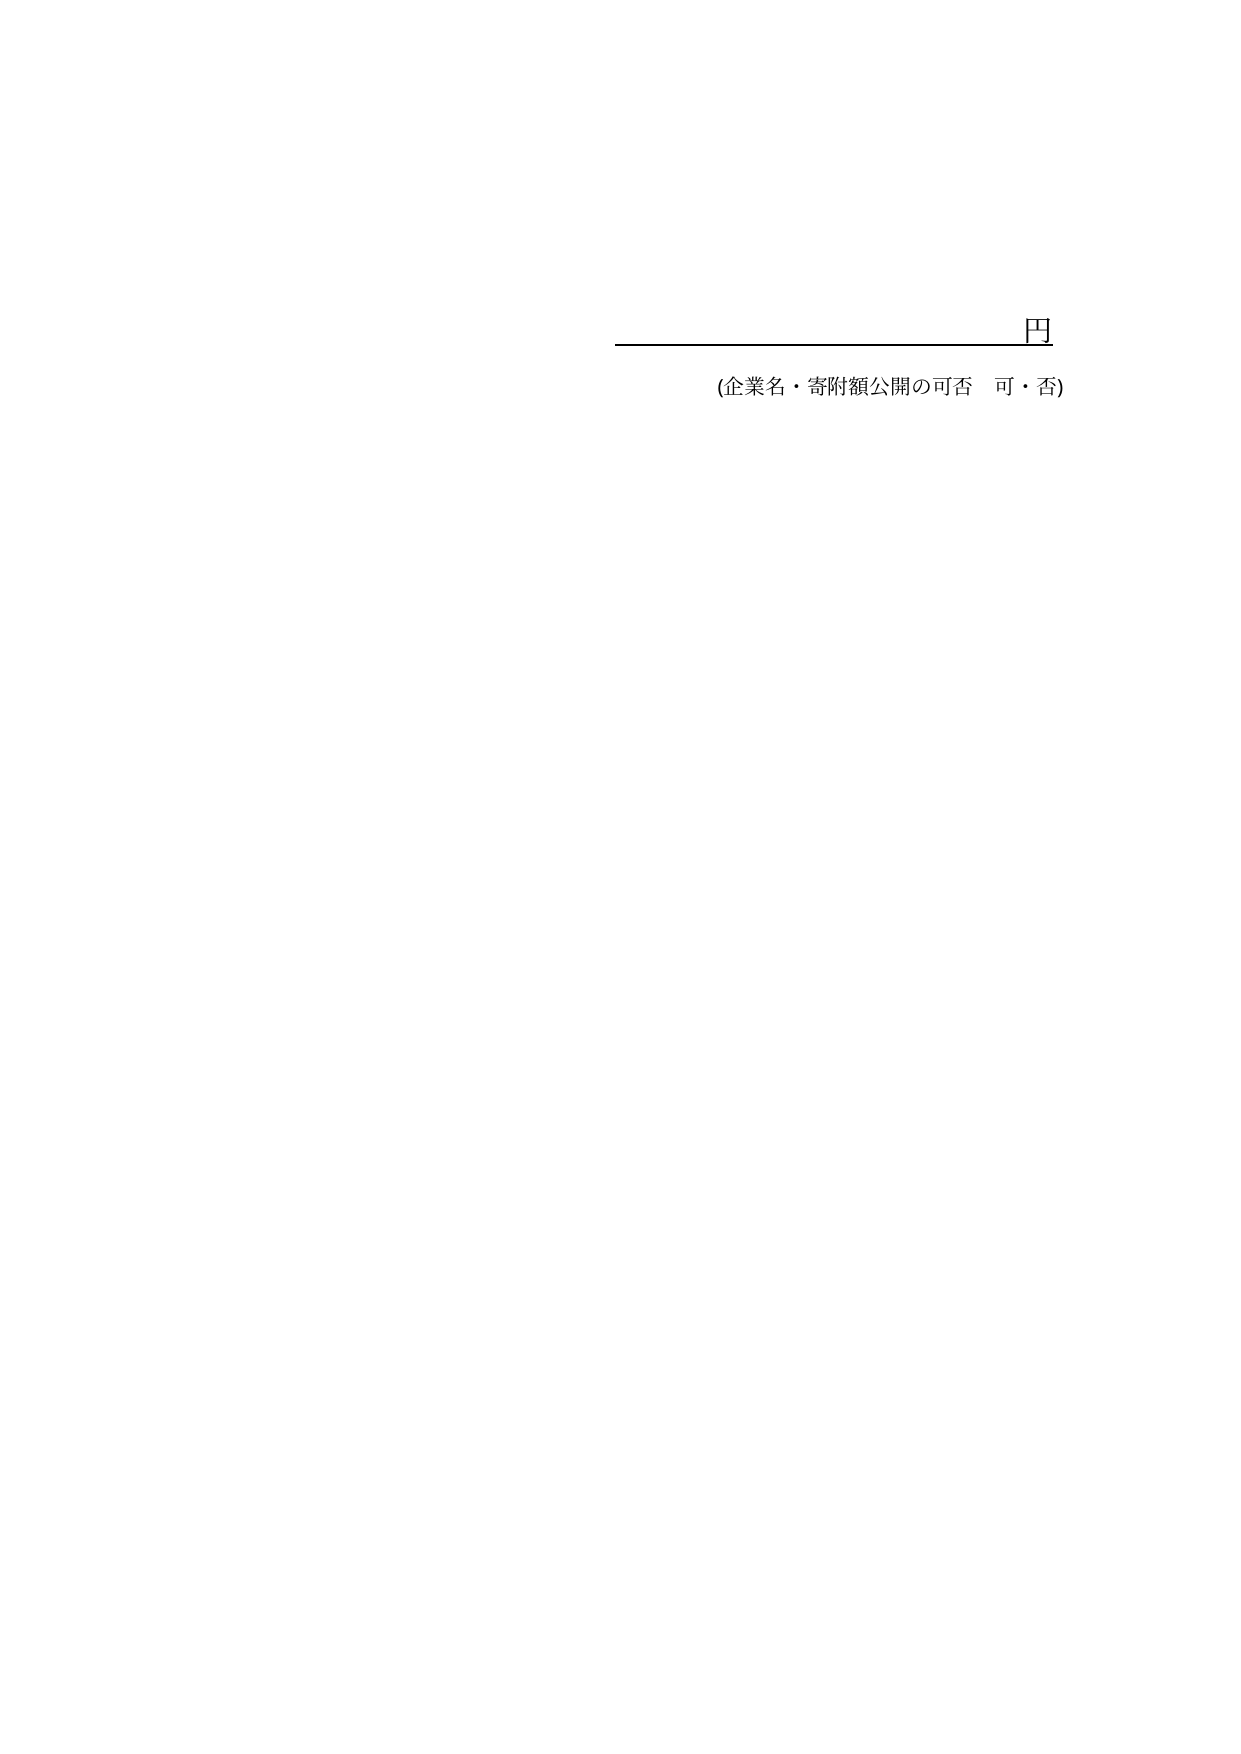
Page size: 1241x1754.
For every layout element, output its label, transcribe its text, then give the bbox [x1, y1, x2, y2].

text (企業名・寄附額公開の可否 可・否) [177, 367, 1063, 404]
text 円 [177, 292, 1063, 367]
